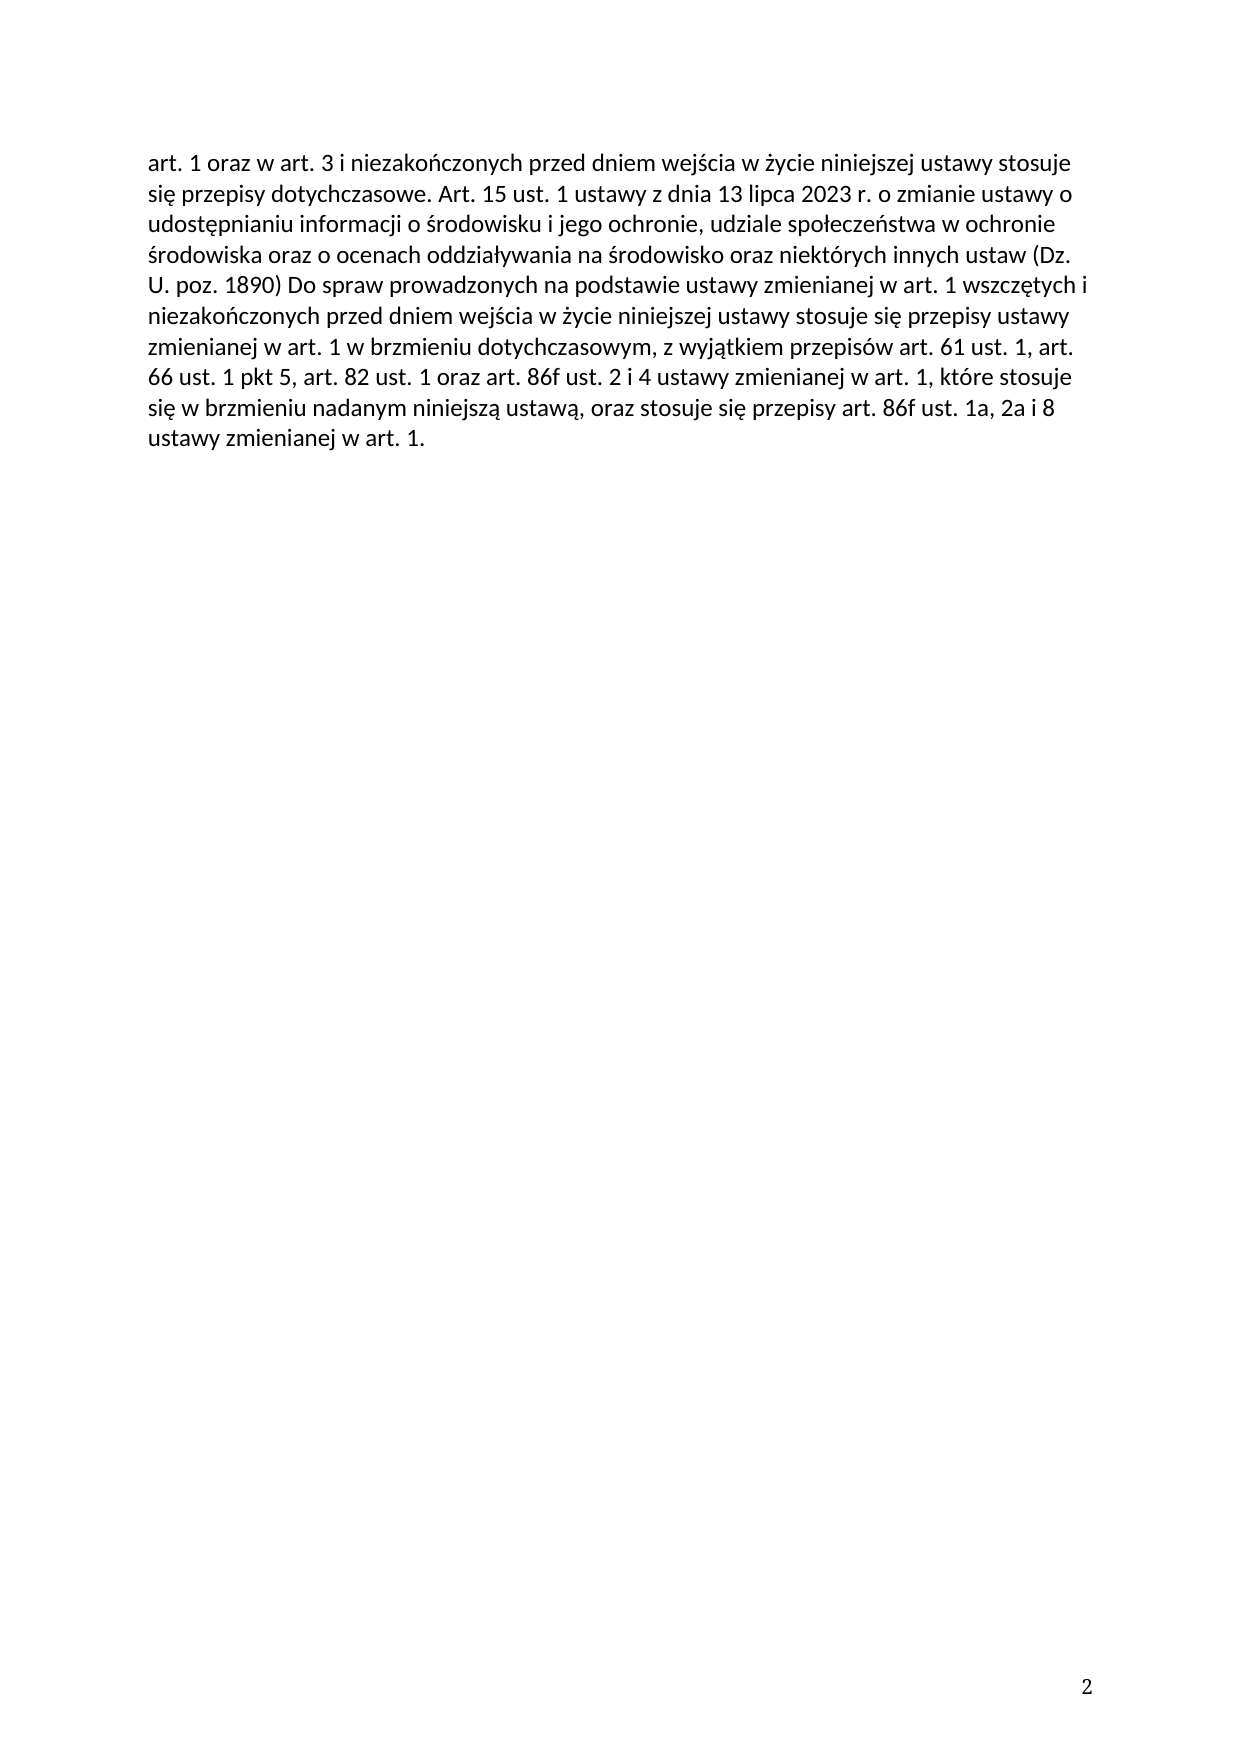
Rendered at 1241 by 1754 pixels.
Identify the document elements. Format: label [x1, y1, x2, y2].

text [148, 148, 1093, 453]
